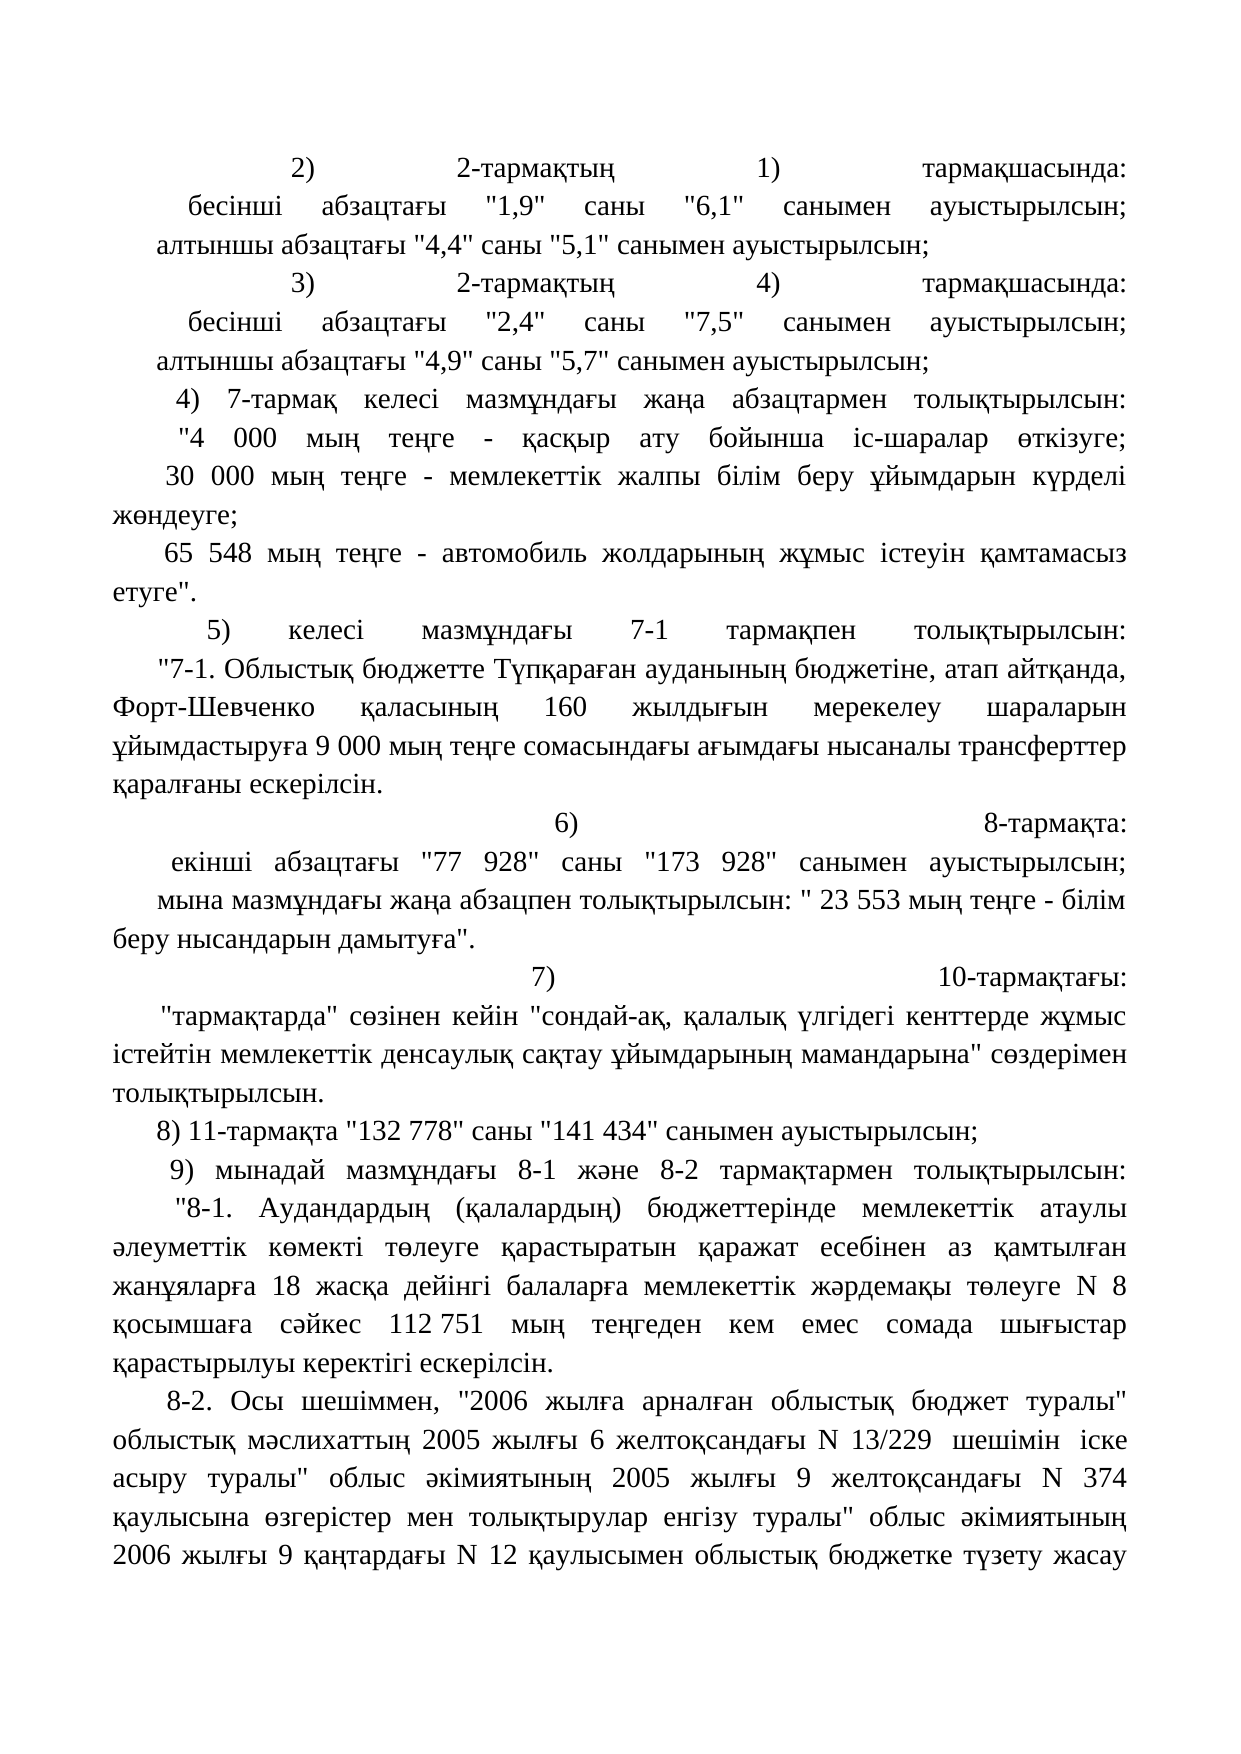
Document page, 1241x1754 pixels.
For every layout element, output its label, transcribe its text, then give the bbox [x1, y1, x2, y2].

text 5) келесі мазмұндағы 7-1 тармақпен толықтырылсын: "7-1. Облыстық бюджетте Түпқараған ауданының бюджетіне, атап айтқанда, Форт-Шевченко қаласының 160 жылдығын мерекелеу шараларын ұйымдастыруға 9 000 мың теңге сомасындағы ағымдағы нысаналы трансферттер қаралғаны ескерілсін. [112, 612, 1128, 800]
text 6) 8-тармақта: екінші абзацтағы "77 928" саны "173 928" санымен ауыстырылсын; мына мазмұндағы жаңа абзацпен толықтырылсын: " 23 553 мың теңге - білім беру нысандарын дамытуға". [112, 805, 1128, 954]
text 7) 10-тармақтағы: "тармақтарда" сөзінен кейін "сондай-ақ, қалалық үлгідегі кенттерде жұмыс істейтін мемлекеттік денсаулық сақтау ұйымдарының мамандарына" сөздерімен толықтырылсын. [112, 959, 1128, 1108]
text 9) мынадай мазмұндағы 8-1 және 8-2 тармақтармен толықтырылсын: "8-1. Аудандардың (қалалардың) бюджеттерінде мемлекеттік атаулы әлеуметтік көмекті төлеуге қарастыратын қаражат есебінен аз қамтылған жанұяларға 18 жасқа дейінгі балаларға мемлекеттік жәрдемақы төлеуге N 8 қосымшаға сәйкес 112 751 мың теңгеден кем емес сомада шығыстар қарастырылуы керектігі ескерілсін. [112, 1152, 1128, 1378]
text 3) 2-тармақтың 4) тармақшасында: бесінші абзацтағы "2,4" саны "7,5" санымен ауыстырылсын; алтыншы абзацтағы "4,9" саны "5,7" санымен ауыстырылсын; [112, 266, 1128, 376]
text 4) 7-тармақ келесі мазмұндағы жаңа абзацтармен толықтырылсын: "4 000 мың теңге - қасқыр ату бойынша іс-шаралар өткізуге; 30 000 мың теңге - мемлекеттік жалпы білім беру ұйымдарын күрделі жөндеуге; 65 548 мың теңге - автомобиль жолдарының жұмыс істеуін қамтамасыз етуге". [112, 381, 1128, 607]
text 2) 2-тармақтың 1) тармақшасында: бесінші абзацтағы "1,9" саны "6,1" санымен ауыстырылсын; алтыншы абзацтағы "4,4" саны "5,1" санымен ауыстырылсын; [112, 150, 1128, 261]
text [112, 1383, 1128, 1571]
text 8) 11-тармақта "132 778" саны "141 434" санымен ауыстырылсын; [112, 1113, 1128, 1147]
